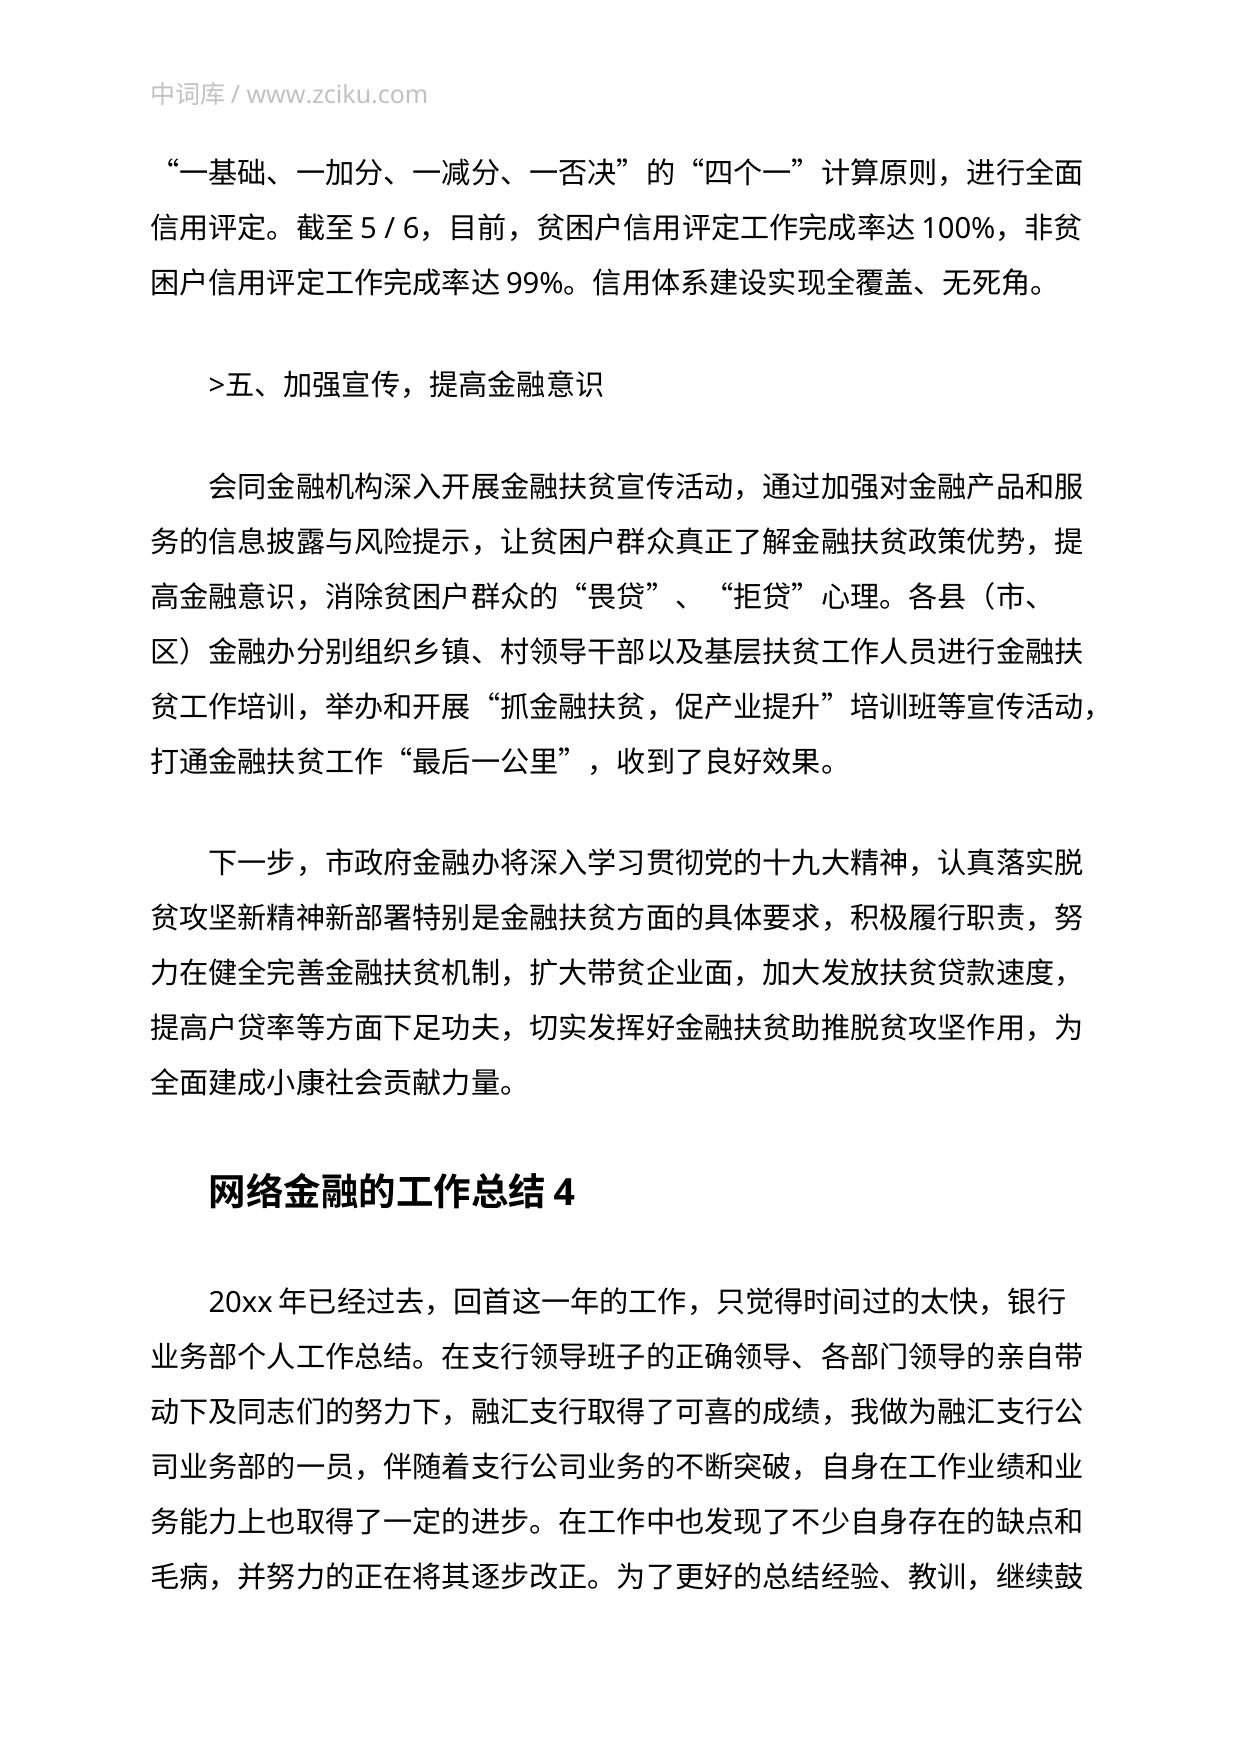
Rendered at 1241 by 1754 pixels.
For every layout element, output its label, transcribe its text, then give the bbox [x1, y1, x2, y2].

text >五、加强宣传，提高金融意识 [150, 362, 1090, 404]
text 下一步，市政府金融办将深入学习贯彻党的十九大精神，认真落实脱贫攻坚新精神新部署特别是金融扶贫方面的具体要求，积极履行职责，努力在健全完善金融扶贫机制，扩大带贫企业面，加大发放扶贫贷款速度，提高户贷率等方面下足功夫，切实发挥好金融扶贫助推脱贫攻坚作用，为全面建成小康社会贡献力量。 [150, 840, 1090, 1102]
text 会同金融机构深入开展金融扶贫宣传活动，通过加强对金融产品和服务的信息披露与风险提示，让贫困户群众真正了解金融扶贫政策优势，提高金融意识，消除贫困户群众的“畏贷”、“拒贷”心理。各县（市、区）金融办分别组织乡镇、村领导干部以及基层扶贫工作人员进行金融扶贫工作培训，举办和开展“抓金融扶贫，促产业提升”培训班等宣传活动，打通金融扶贫工作“最后一公里”，收到了良好效果。 [150, 464, 1090, 781]
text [150, 150, 1090, 302]
text 网络金融的工作总结4 [150, 1161, 1090, 1216]
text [150, 1279, 1090, 1596]
